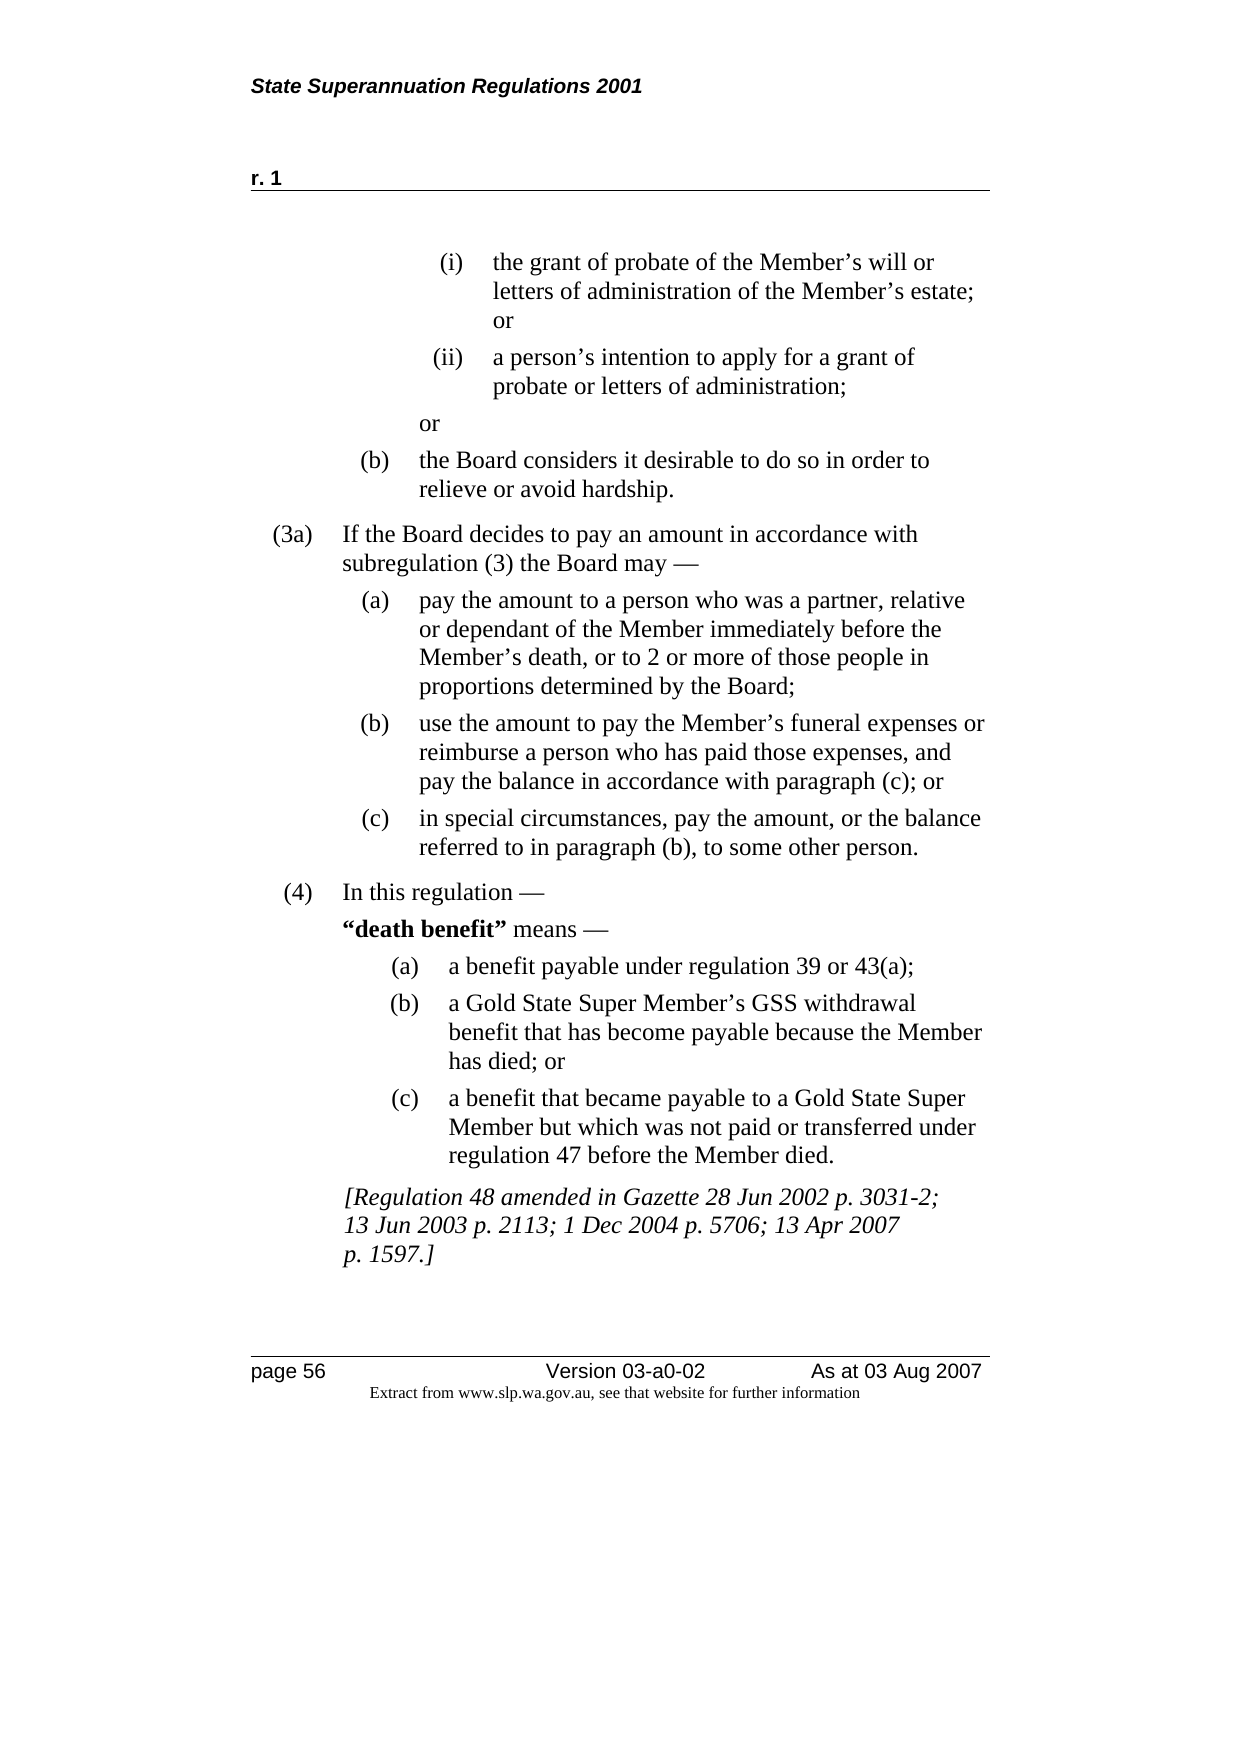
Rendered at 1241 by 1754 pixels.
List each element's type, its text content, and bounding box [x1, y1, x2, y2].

text (4) In this regulation — [251, 877, 990, 906]
text (b) the Board considers it desirable to do so in order to relieve or avoid hardship. [251, 445, 990, 502]
text (3a) If the Board decides to pay an amount in accordance with subregulation (3) the Board may — [251, 519, 990, 577]
text “death benefit” means — [251, 914, 990, 943]
text (b) a Gold State Super Member’s GSS withdrawal benefit that has become payable because the Member has died; or [251, 988, 990, 1074]
text (ii) a person’s intention to apply for a grant of probate or letters of administration; [251, 342, 990, 399]
text (a) a benefit payable under regulation 39 or 43(a); [251, 951, 990, 980]
text [Regulation 48 amended in Gazette 28 Jun 2002 p. 3031-2; 13 Jun 2003 p. 2113; 1 Dec 2004 p. 5706; 13 Apr 2007 p. 1597.] [251, 1182, 990, 1268]
text (c) a benefit that became payable to a Gold State Super Member but which was not paid or transferred under regulation 47 before the Member died. [251, 1083, 990, 1169]
text (a) pay the amount to a person who was a partner, relative or dependant of the Member immediately before the Member’s death, or to 2 or more of those people in proportions determined by the Board; [251, 585, 990, 700]
text (b) use the amount to pay the Member’s funeral expenses or reimburse a person who has paid those expenses, and pay the balance in accordance with paragraph (c); or [251, 708, 990, 794]
text (c) in special circumstances, pay the amount, or the balance referred to in paragraph (b), to some other person. [251, 803, 990, 860]
text or [251, 408, 990, 437]
text (i) the grant of probate of the Member’s will or letters of administration of the Member’s estate; or [251, 247, 990, 334]
